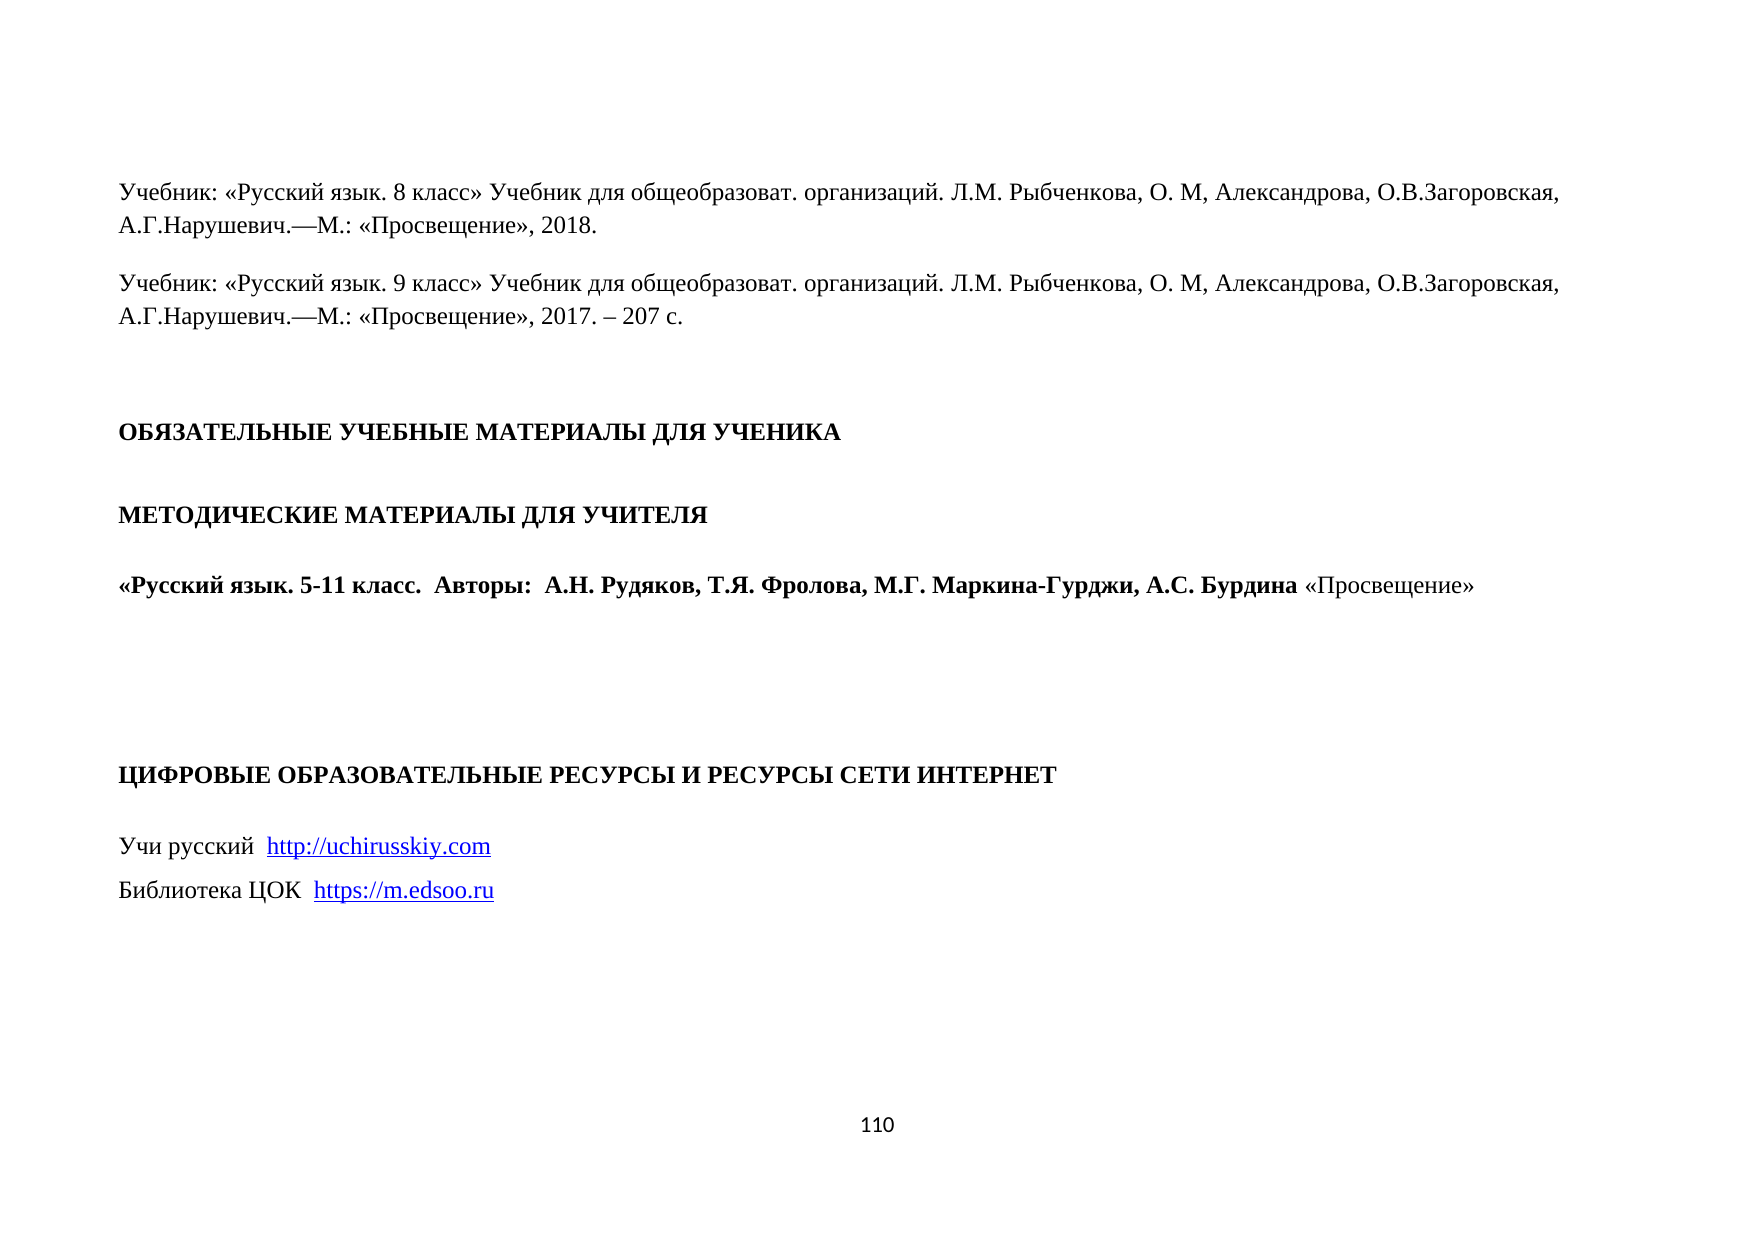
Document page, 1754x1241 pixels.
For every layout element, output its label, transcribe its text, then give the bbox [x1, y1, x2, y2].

text Учебник: «Русский язык. 9 класс» Учебник для общеобразоват. организаций. Л.М. Рыбченкова, О. М, Александрова, О.В.Загоровская, А.Г.Нарушевич.—М.: «Просвещение», 2017. – 207 с. [118, 268, 1636, 330]
text ​​‌‌​Учи русский http://uchirusskiy.com [118, 830, 1636, 860]
text ​‌‌​​‌‌​МЕТОДИЧЕСКИЕ МАТЕРИАЛЫ ДЛЯ УЧИТЕЛЯ [118, 500, 1636, 528]
text «Русский язык. 5-11 класс. Авторы: А.Н. Рудяков, Т.Я. Фролова, М.Г. Маркина-Гурджи, А.С. Бурдина «Просвещение» [118, 570, 1636, 598]
text Учебник: «Русский язык. 8 класс» Учебник для общеобразоват. организаций. Л.М. Рыбченкова, О. М, Александрова, О.В.Загоровская, А.Г.Нарушевич.—М.: «Просвещение», 2018. [118, 177, 1636, 239]
text Библиотека ЦОК https://m.edsoo.ru [118, 876, 1636, 904]
text ЦИФРОВЫЕ ОБРАЗОВАТЕЛЬНЫЕ РЕСУРСЫ И РЕСУРСЫ СЕТИ ИНТЕРНЕТ [118, 760, 1636, 788]
text ОБЯЗАТЕЛЬНЫЕ УЧЕБНЫЕ МАТЕРИАЛЫ ДЛЯ УЧЕНИКА [118, 417, 1636, 446]
